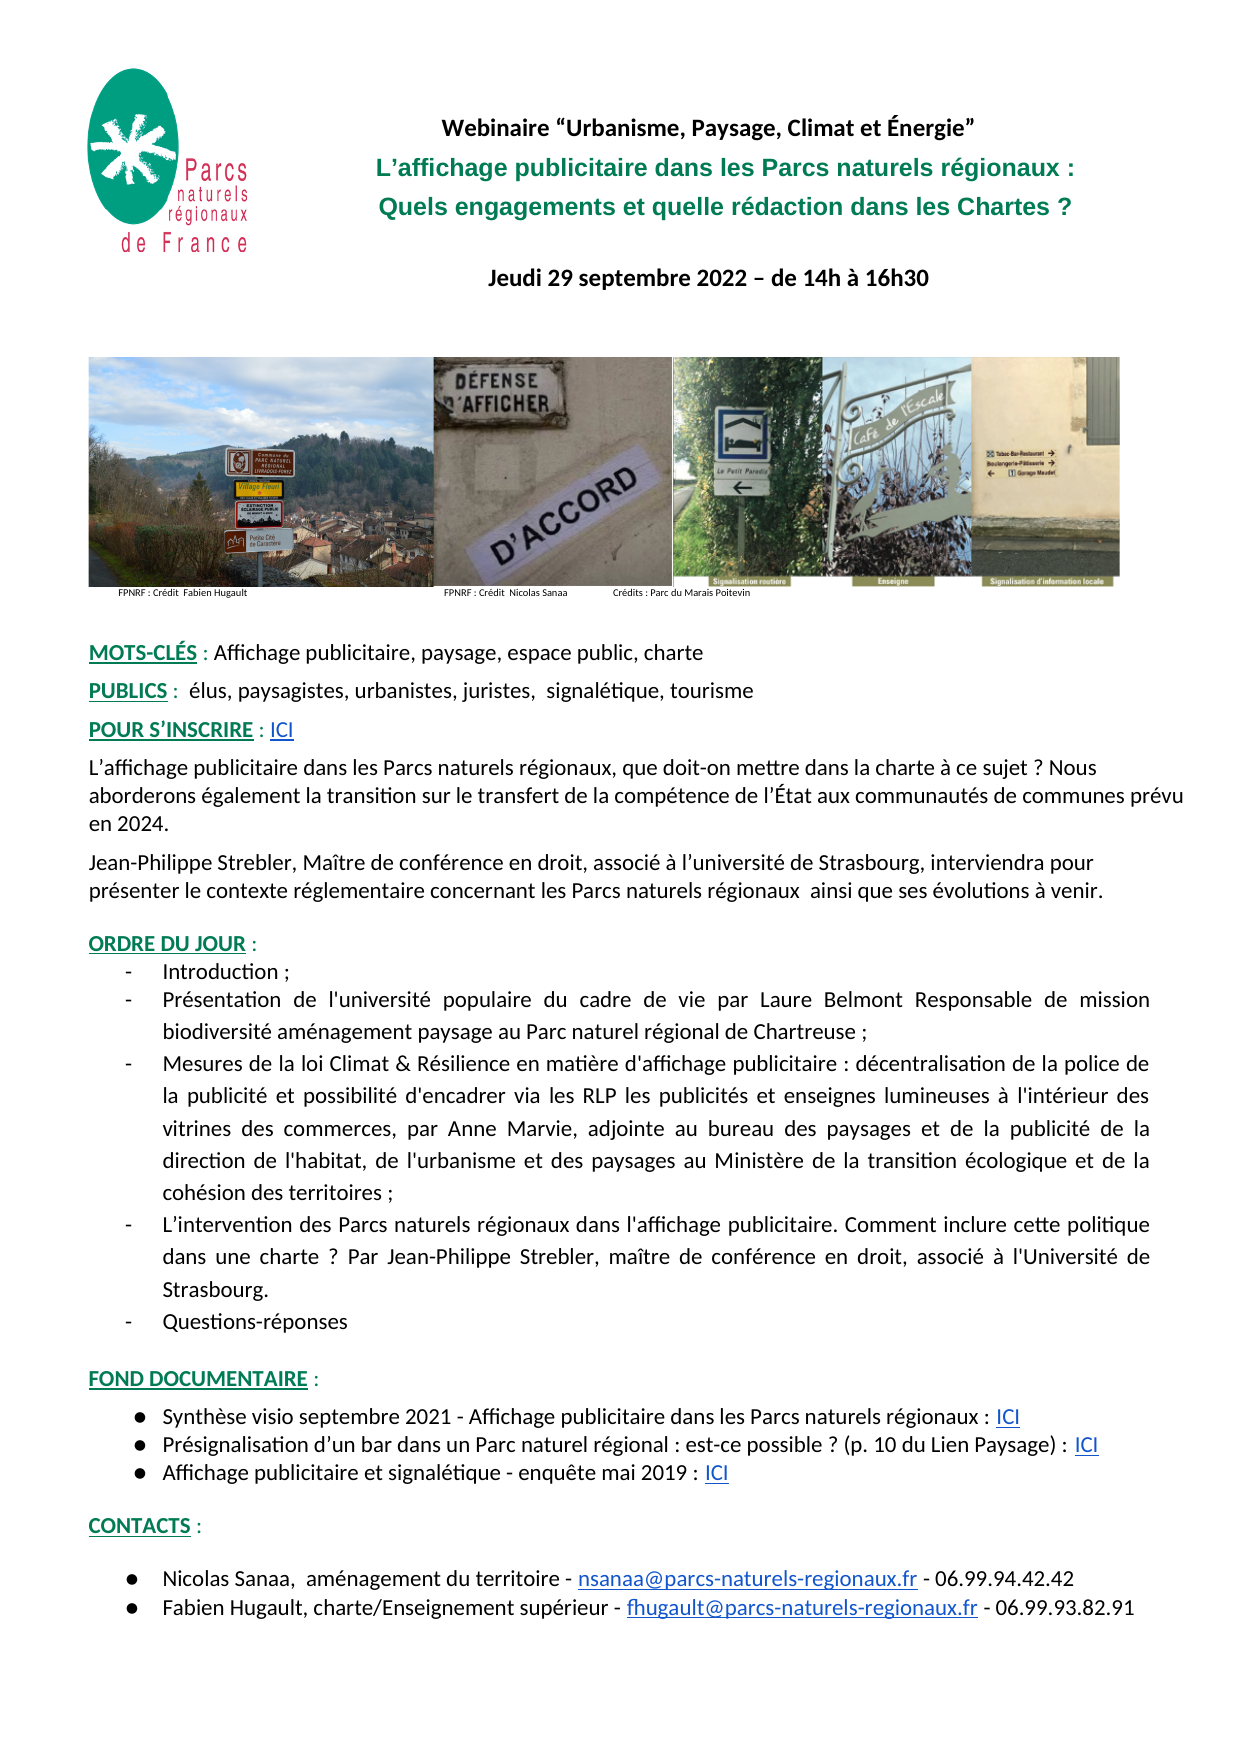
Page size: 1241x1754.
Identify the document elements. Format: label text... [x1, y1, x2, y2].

list Présentation de l'université populaire du cadre de vie par Laure Belmont Responsable de mission biodiversité aménagement paysage au Parc naturel régional de Chartreuse ; [125, 985, 1152, 1045]
picture [85, 67, 250, 257]
text CONTACTS : [88, 1512, 1152, 1539]
list Introduction ; [125, 957, 1152, 985]
text FOND DOCUMENTAIRE : [88, 1364, 1152, 1392]
text Webinaire “Urbanisme, Paysage, Climat et Énergie” [266, 112, 1152, 142]
list Fabien Hugault, charte/Enseignement supérieur - fhugault@parcs-naturels-regionaux.fr - 06.99.93.82.91 [125, 1593, 1152, 1621]
text PUBLICS : élus, paysagistes, urbanistes, juristes, signalétique, tourisme [88, 677, 1186, 704]
list Affichage publicitaire et signalétique - enquête mai 2019 : ICI [133, 1458, 1186, 1487]
picture [88, 357, 1120, 587]
text L’affichage publicitaire dans les Parcs naturels régionaux, que doit-on mettre dans la charte à ce sujet ? Nous aborderons également la transition sur le transfert de la compétence de l’État aux communautés de communes prévu en 2024. [88, 753, 1186, 837]
text L’affichage publicitaire dans les Parcs naturels régionaux : [266, 153, 1186, 182]
list Nicolas Sanaa, aménagement du territoire - nsanaa@parcs-naturels-regionaux.fr - 06.99.94.42.42 [125, 1564, 1152, 1593]
text Jean-Philippe Strebler, Maître de conférence en droit, associé à l’université de Strasbourg, interviendra pour présenter le contexte réglementaire concernant les Parcs naturels régionaux ainsi que ses évolutions à venir. [88, 848, 1186, 904]
text POUR S’INSCRIRE : ICI [88, 715, 1186, 743]
list Questions-réponses [125, 1307, 1152, 1335]
text MOTS-CLÉS : Affichage publicitaire, paysage, espace public, charte [88, 638, 1186, 666]
list L’intervention des Parcs naturels régionaux dans l'affichage publicitaire. Comment inclure cette politique dans une charte ? Par Jean-Philippe Strebler, maître de conférence en droit, associé à l'Université de Strasbourg. [125, 1210, 1152, 1303]
list Synthèse visio septembre 2021 - Affichage publicitaire dans les Parcs naturels régionaux : ICI [133, 1402, 1186, 1431]
text ORDRE DU JOUR : [88, 929, 1152, 957]
list Présignalisation d’un bar dans un Parc naturel régional : est-ce possible ? (p. 10 du Lien Paysage) : ICI [133, 1431, 1186, 1458]
text Quels engagements et quelle rédaction dans les Chartes ? [266, 192, 1186, 221]
list Mesures de la loi Climat & Résilience en matière d'affichage publicitaire : décentralisation de la police de la publicité et possibilité d'encadrer via les RLP les publicités et enseignes lumineuses à l'intérieur des vitrines des commerces, par Anne Marvie, adjointe au bureau des paysages et de la publicité de la direction de l'habitat, de l'urbanisme et des paysages au Ministère de la transition écologique et de la cohésion des territoires ; [125, 1049, 1152, 1206]
text Jeudi 29 septembre 2022 – de 14h à 16h30 [266, 262, 1152, 292]
